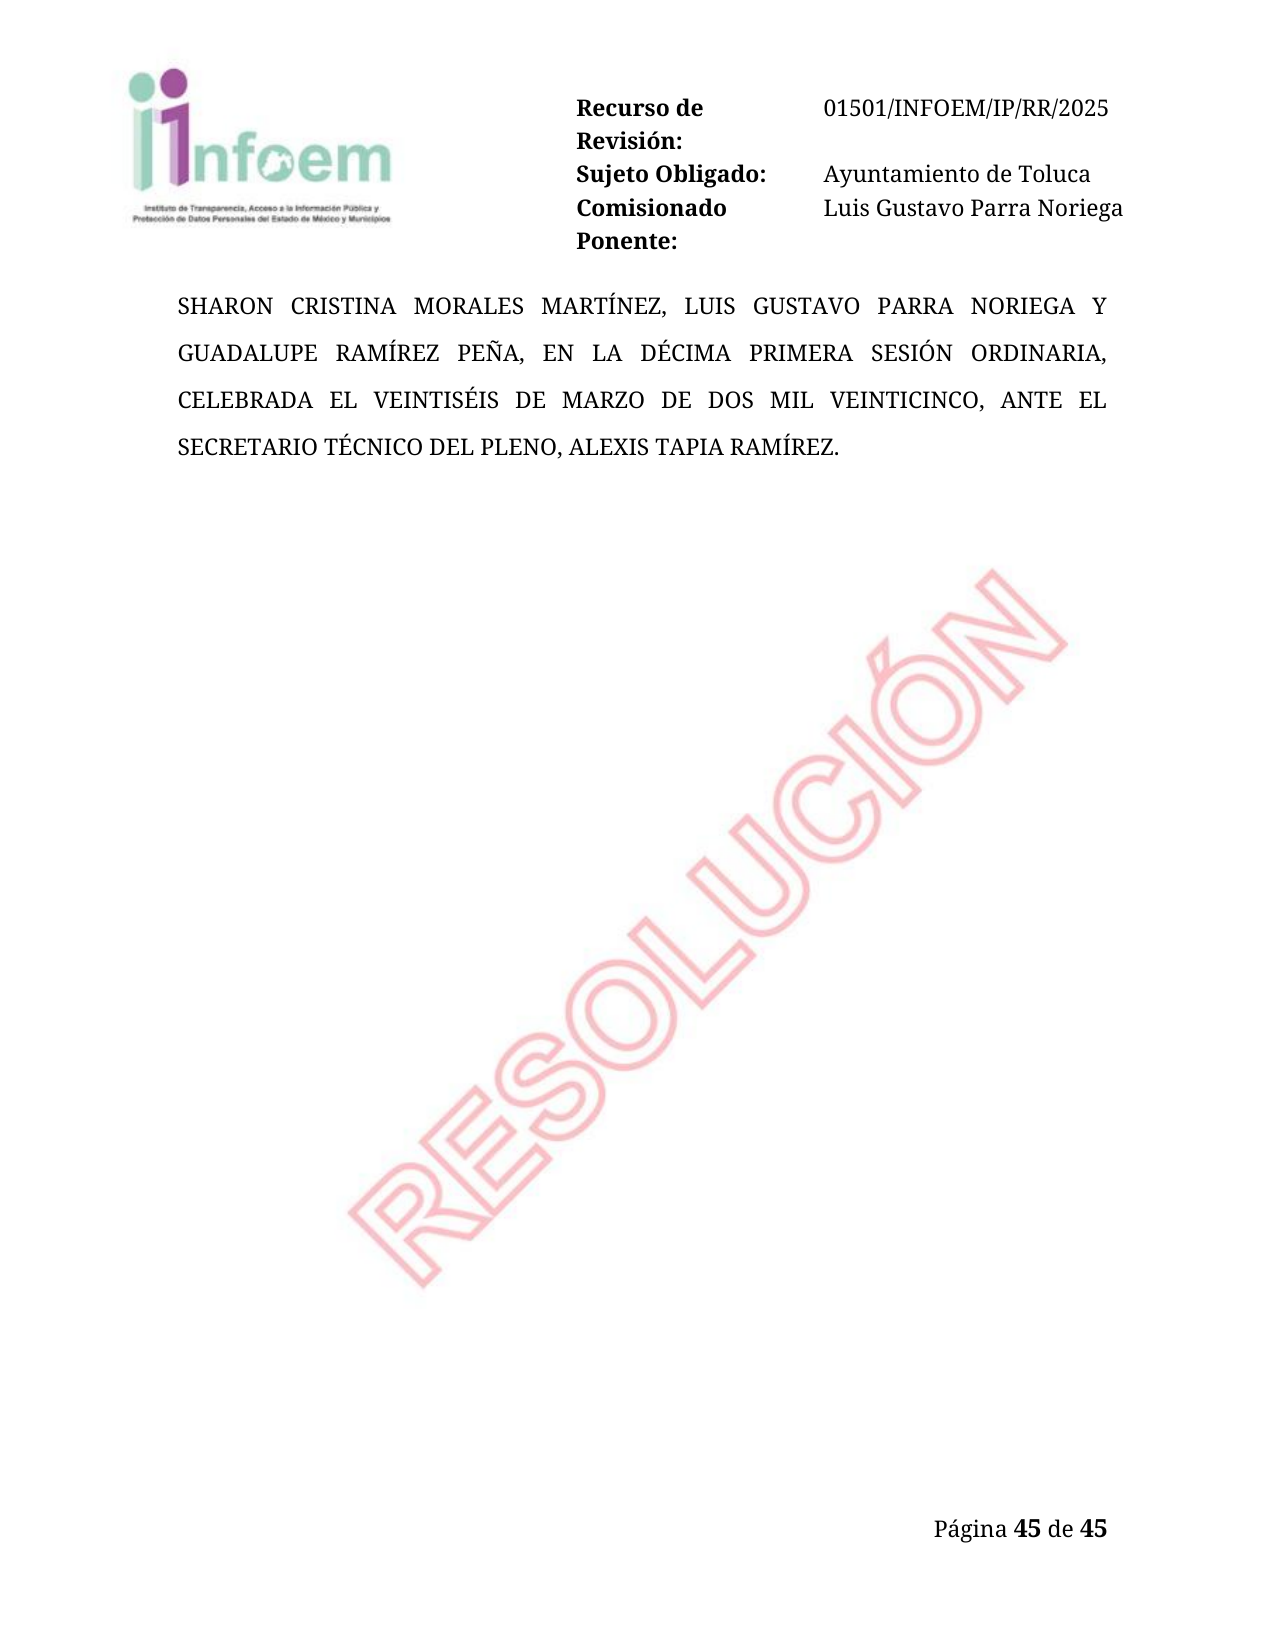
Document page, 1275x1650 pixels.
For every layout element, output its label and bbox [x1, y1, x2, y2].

text [177, 290, 1107, 462]
picture [0, 3, 1275, 1650]
